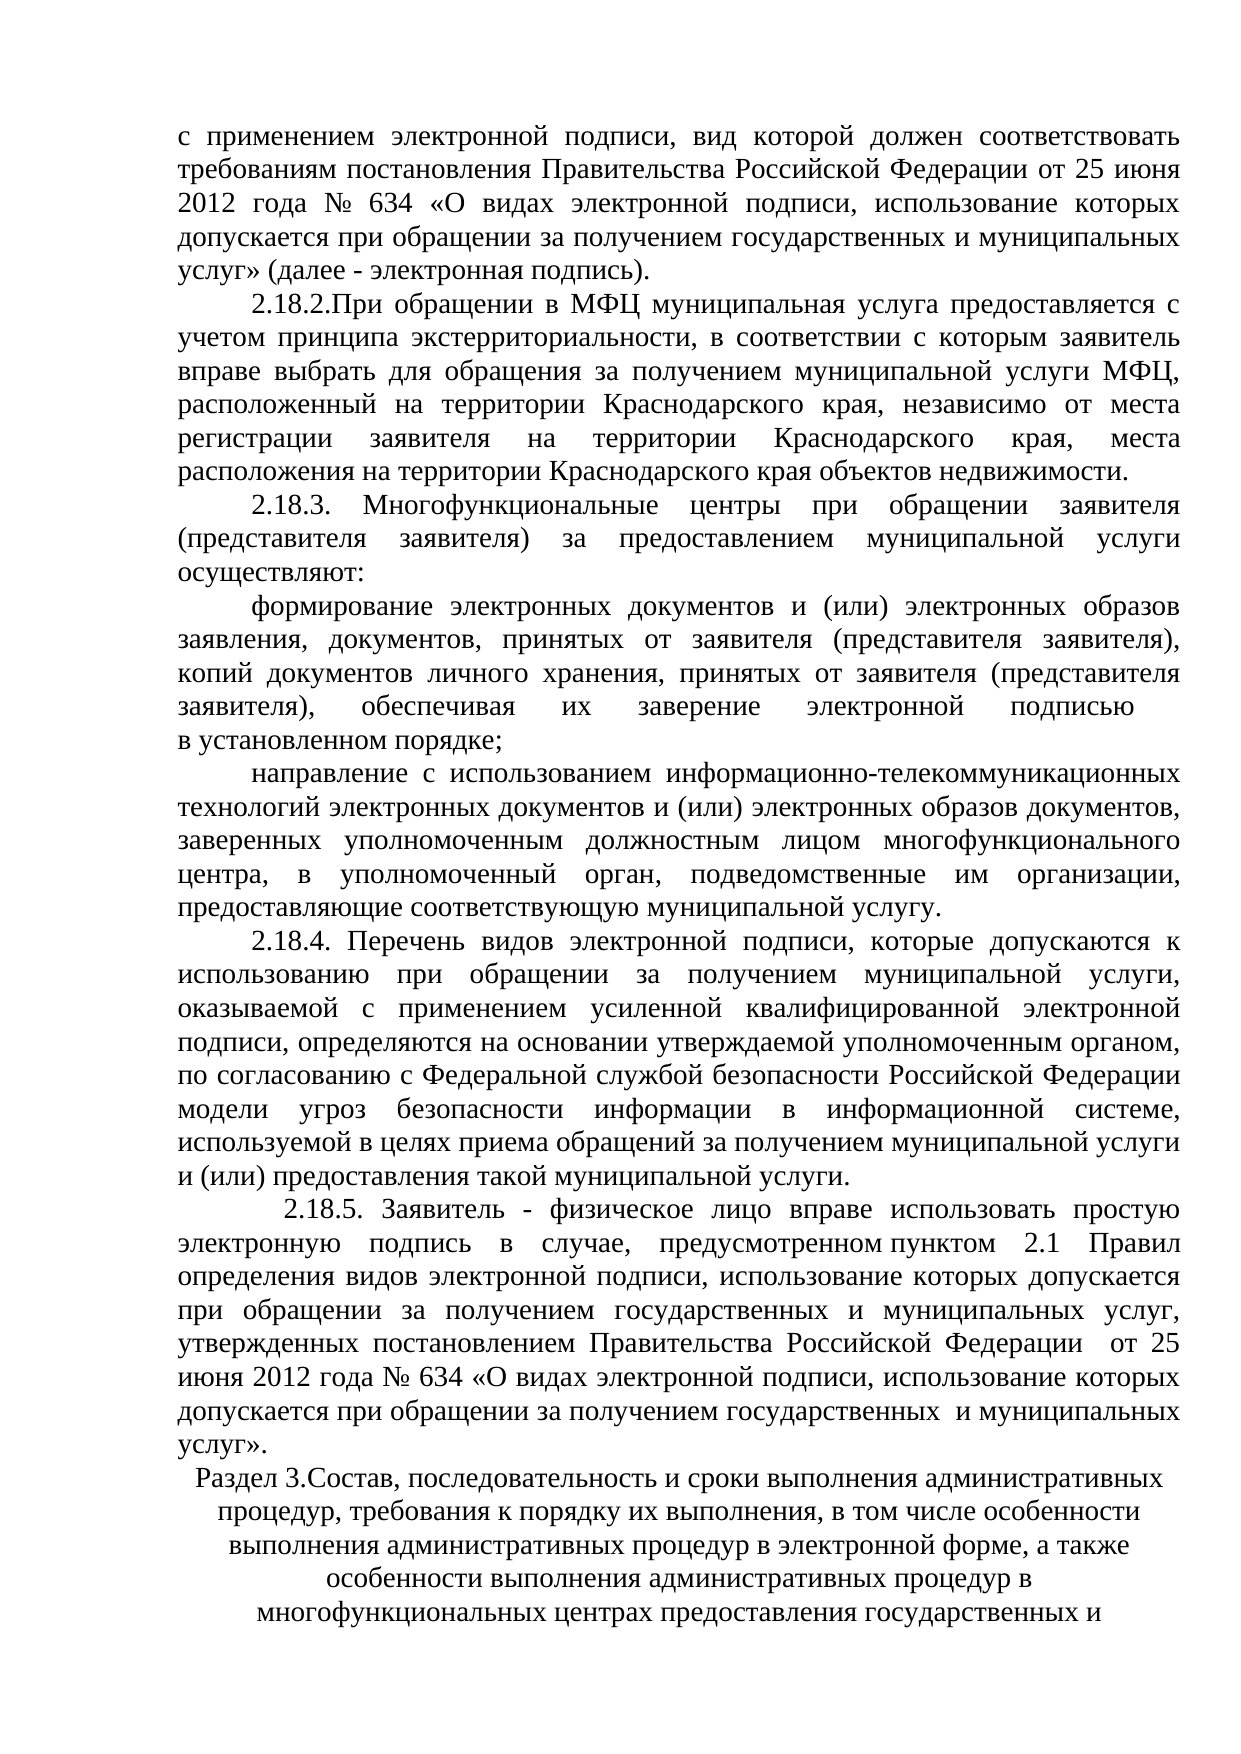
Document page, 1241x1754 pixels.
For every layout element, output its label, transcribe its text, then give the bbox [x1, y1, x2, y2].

text направление с использованием информационно-телекоммуникационных технологий электронных документов и (или) электронных образов документов, заверенных уполномоченным должностным лицом многофункционального центра, в уполномоченный орган, подведомственные им организации, предоставляющие соответствующую муниципальной услугу. [177, 755, 1181, 923]
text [177, 1460, 1181, 1627]
text 2.18.3. Многофункциональные центры при обращении заявителя (представителя заявителя) за предоставлением муниципальной услуги осуществляют: [177, 487, 1181, 588]
text формирование электронных документов и (или) электронных образов заявления, документов, принятых от заявителя (представителя заявителя), копий документов личного хранения, принятых от заявителя (представителя заявителя), обеспечивая их заверение электронной подписью в установленном порядке; [177, 588, 1181, 755]
text 2.18.5. Заявитель - физическое лицо вправе использовать простую электронную подпись в случае, предусмотренном пунктом 2.1 Правил определения видов электронной подписи, использование которых допускается при обращении за получением государственных и муниципальных услуг, утвержденных постановлением Правительства Российской Федерации от 25 июня 2012 года № 634 «О видах электронной подписи, использование которых допускается при обращении за получением государственных и муниципальных услуг». [177, 1191, 1181, 1460]
text 2.18.2.При обращении в МФЦ муниципальная услуга предоставляется с учетом принципа экстерриториальности, в соответствии с которым заявитель вправе выбрать для обращения за получением муниципальной услуги МФЦ, расположенный на территории Краснодарского края, независимо от места регистрации заявителя на территории Краснодарского края, места расположения на территории Краснодарского края объектов недвижимости. [177, 286, 1181, 487]
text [177, 118, 1181, 286]
text 2.18.4. Перечень видов электронной подписи, которые допускаются к использованию при обращении за получением муниципальной услуги, оказываемой с применением усиленной квалифицированной электронной подписи, определяются на основании утверждаемой уполномоченным органом, по согласованию с Федеральной службой безопасности Российской Федерации модели угроз безопасности информации в информационной системе, используемой в целях приема обращений за получением муниципальной услуги и (или) предоставления такой муниципальной услуги. [177, 923, 1181, 1191]
